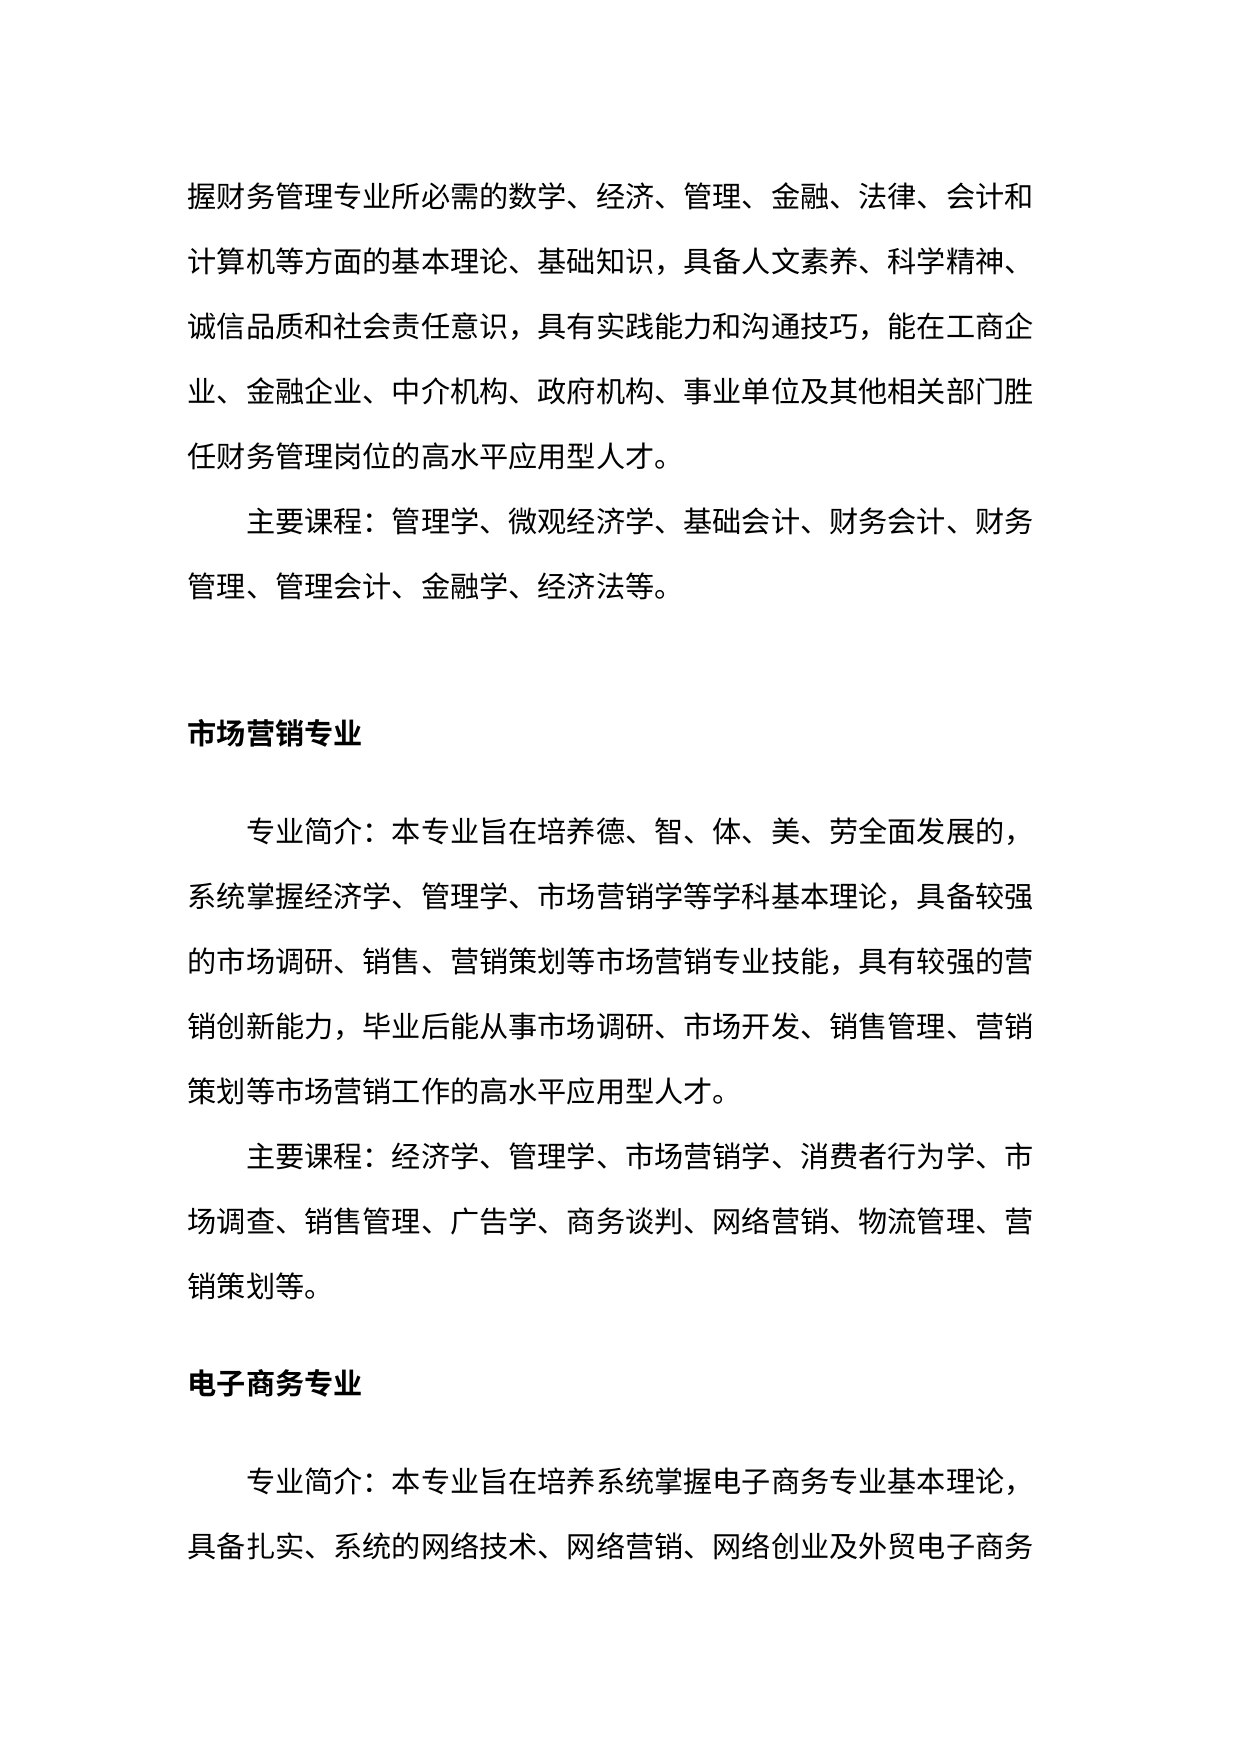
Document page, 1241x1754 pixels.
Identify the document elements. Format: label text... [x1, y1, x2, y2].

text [187, 162, 1053, 487]
text 电子商务专业 [187, 1349, 1053, 1414]
text 市场营销专业 [187, 699, 1053, 764]
text 主要课程：管理学、微观经济学、基础会计、财务会计、财务管理、管理会计、金融学、经济法等。 [187, 487, 1053, 617]
text 主要课程：经济学、管理学、市场营销学、消费者行为学、市场调查、销售管理、广告学、商务谈判、网络营销、物流管理、营销策划等。 [187, 1122, 1053, 1317]
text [187, 1447, 1053, 1577]
text 专业简介：本专业旨在培养德、智、体、美、劳全面发展的，系统掌握经济学、管理学、市场营销学等学科基本理论，具备较强的市场调研、销售、营销策划等市场营销专业技能，具有较强的营销创新能力，毕业后能从事市场调研、市场开发、销售管理、营销策划等市场营销工作的高水平应用型人才。 [187, 797, 1053, 1122]
